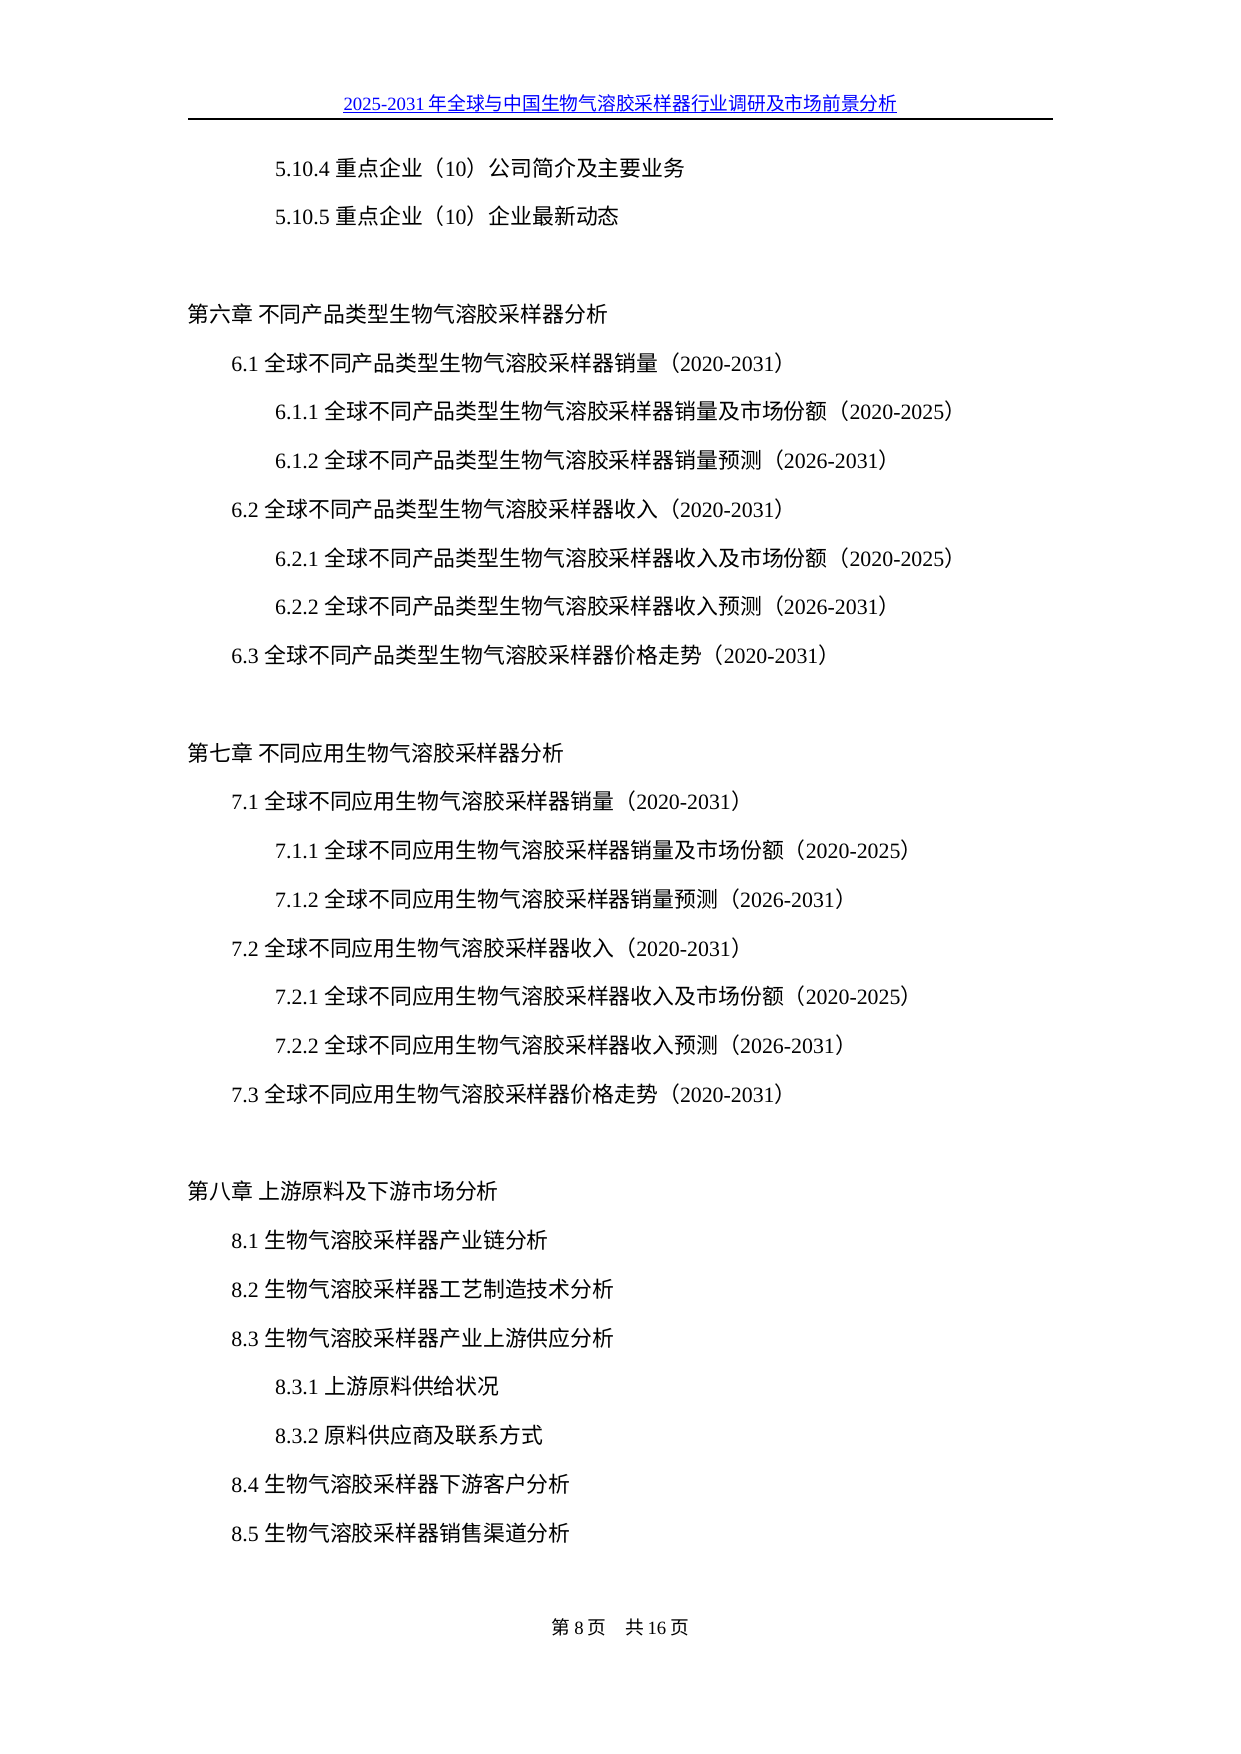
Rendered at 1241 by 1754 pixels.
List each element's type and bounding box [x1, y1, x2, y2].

text [187, 150, 1053, 1548]
